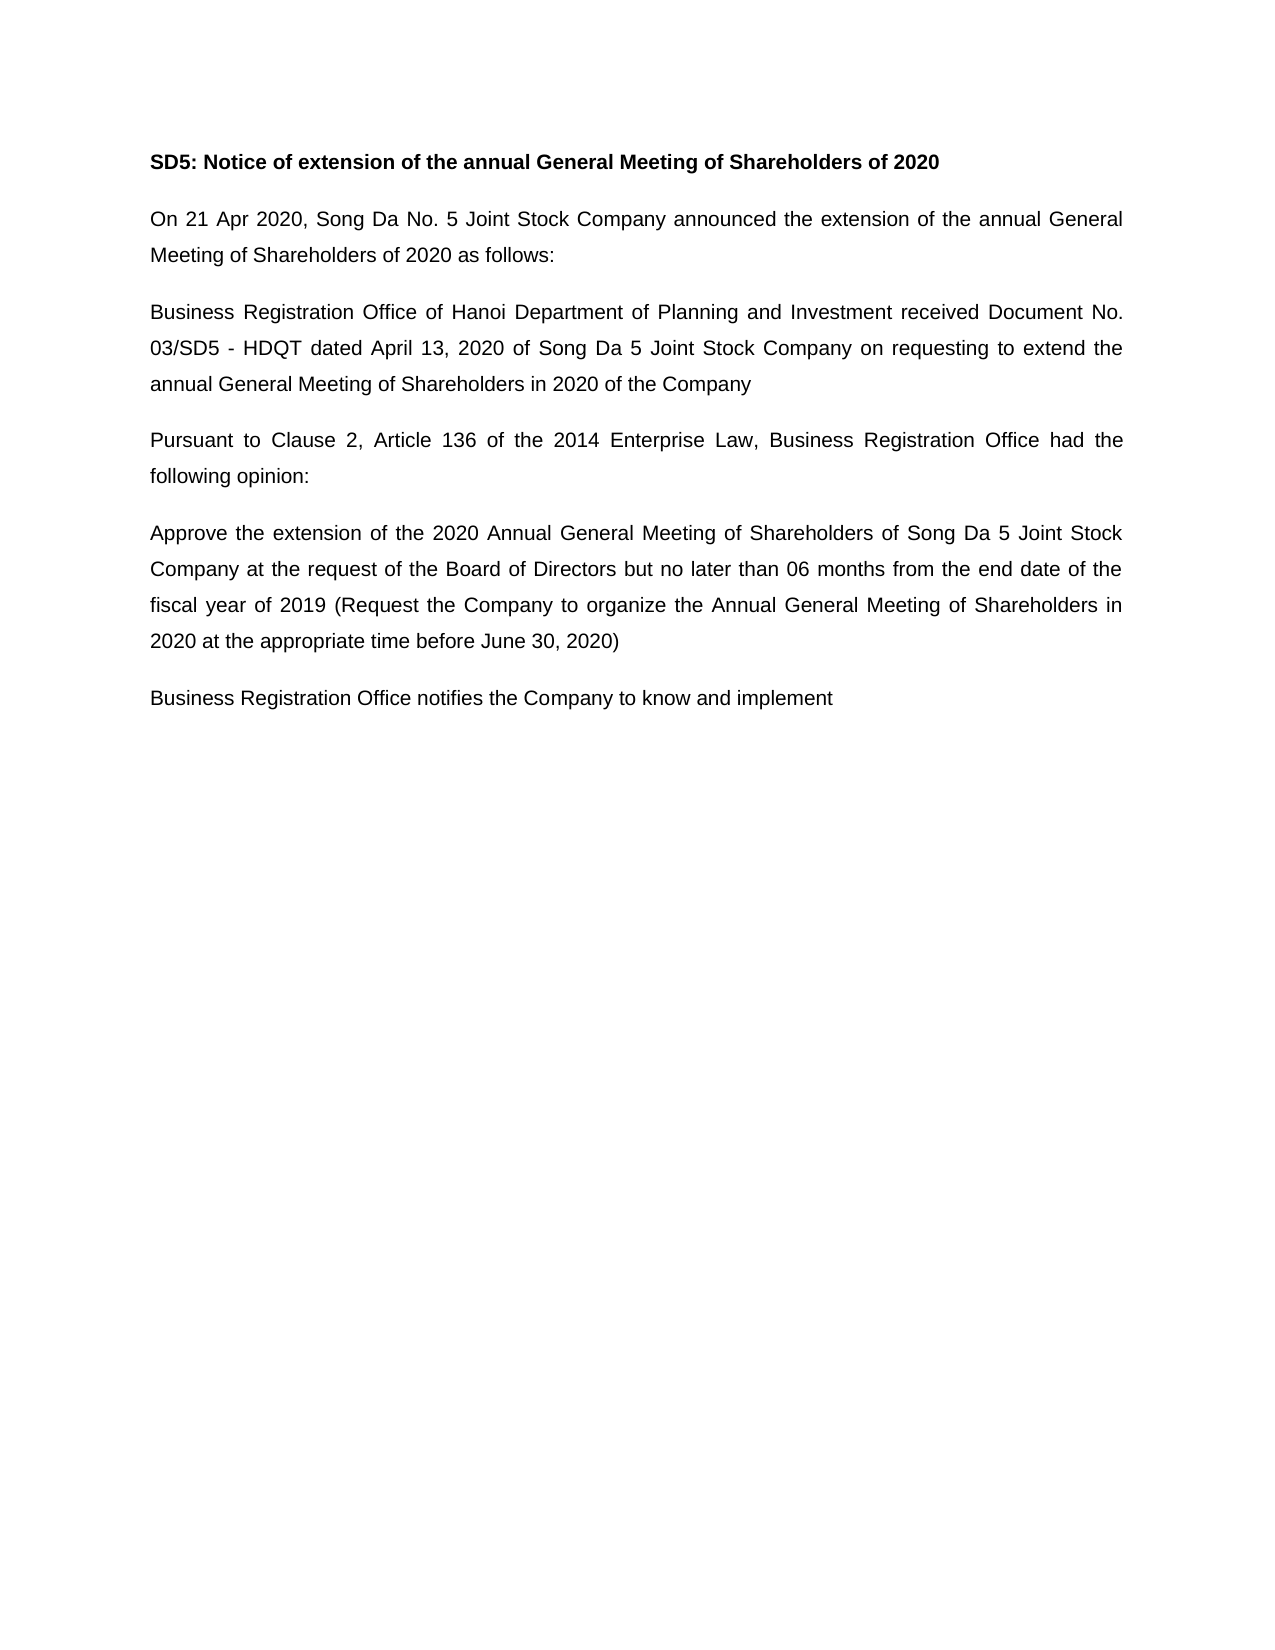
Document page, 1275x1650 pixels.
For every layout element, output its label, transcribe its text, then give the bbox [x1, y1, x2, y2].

text Approve the extension of the 2020 Annual General Meeting of Shareholders of Song Da 5 Joint Stock Company at the request of the Board of Directors but no later than 06 months from the end date of the fiscal year of 2019 (Request the Company to organize the Annual General Meeting of Shareholders in 2020 at the appropriate time before June 30, 2020) [150, 521, 1125, 653]
text SD5: Notice of extension of the annual General Meeting of Shareholders of 2020 [150, 150, 1125, 174]
text On 21 Apr 2020, Song Da No. 5 Joint Stock Company announced the extension of the annual General Meeting of Shareholders of 2020 as follows: [150, 207, 1125, 267]
text Business Registration Office notifies the Company to know and implement [150, 685, 1125, 709]
text Business Registration Office of Hanoi Department of Planning and Investment received Document No. 03/SD5 - HDQT dated April 13, 2020 of Song Da 5 Joint Stock Company on requesting to extend the annual General Meeting of Shareholders in 2020 of the Company [150, 299, 1125, 395]
text Pursuant to Clause 2, Article 136 of the 2014 Enterprise Law, Business Registration Office had the following opinion: [150, 428, 1125, 488]
